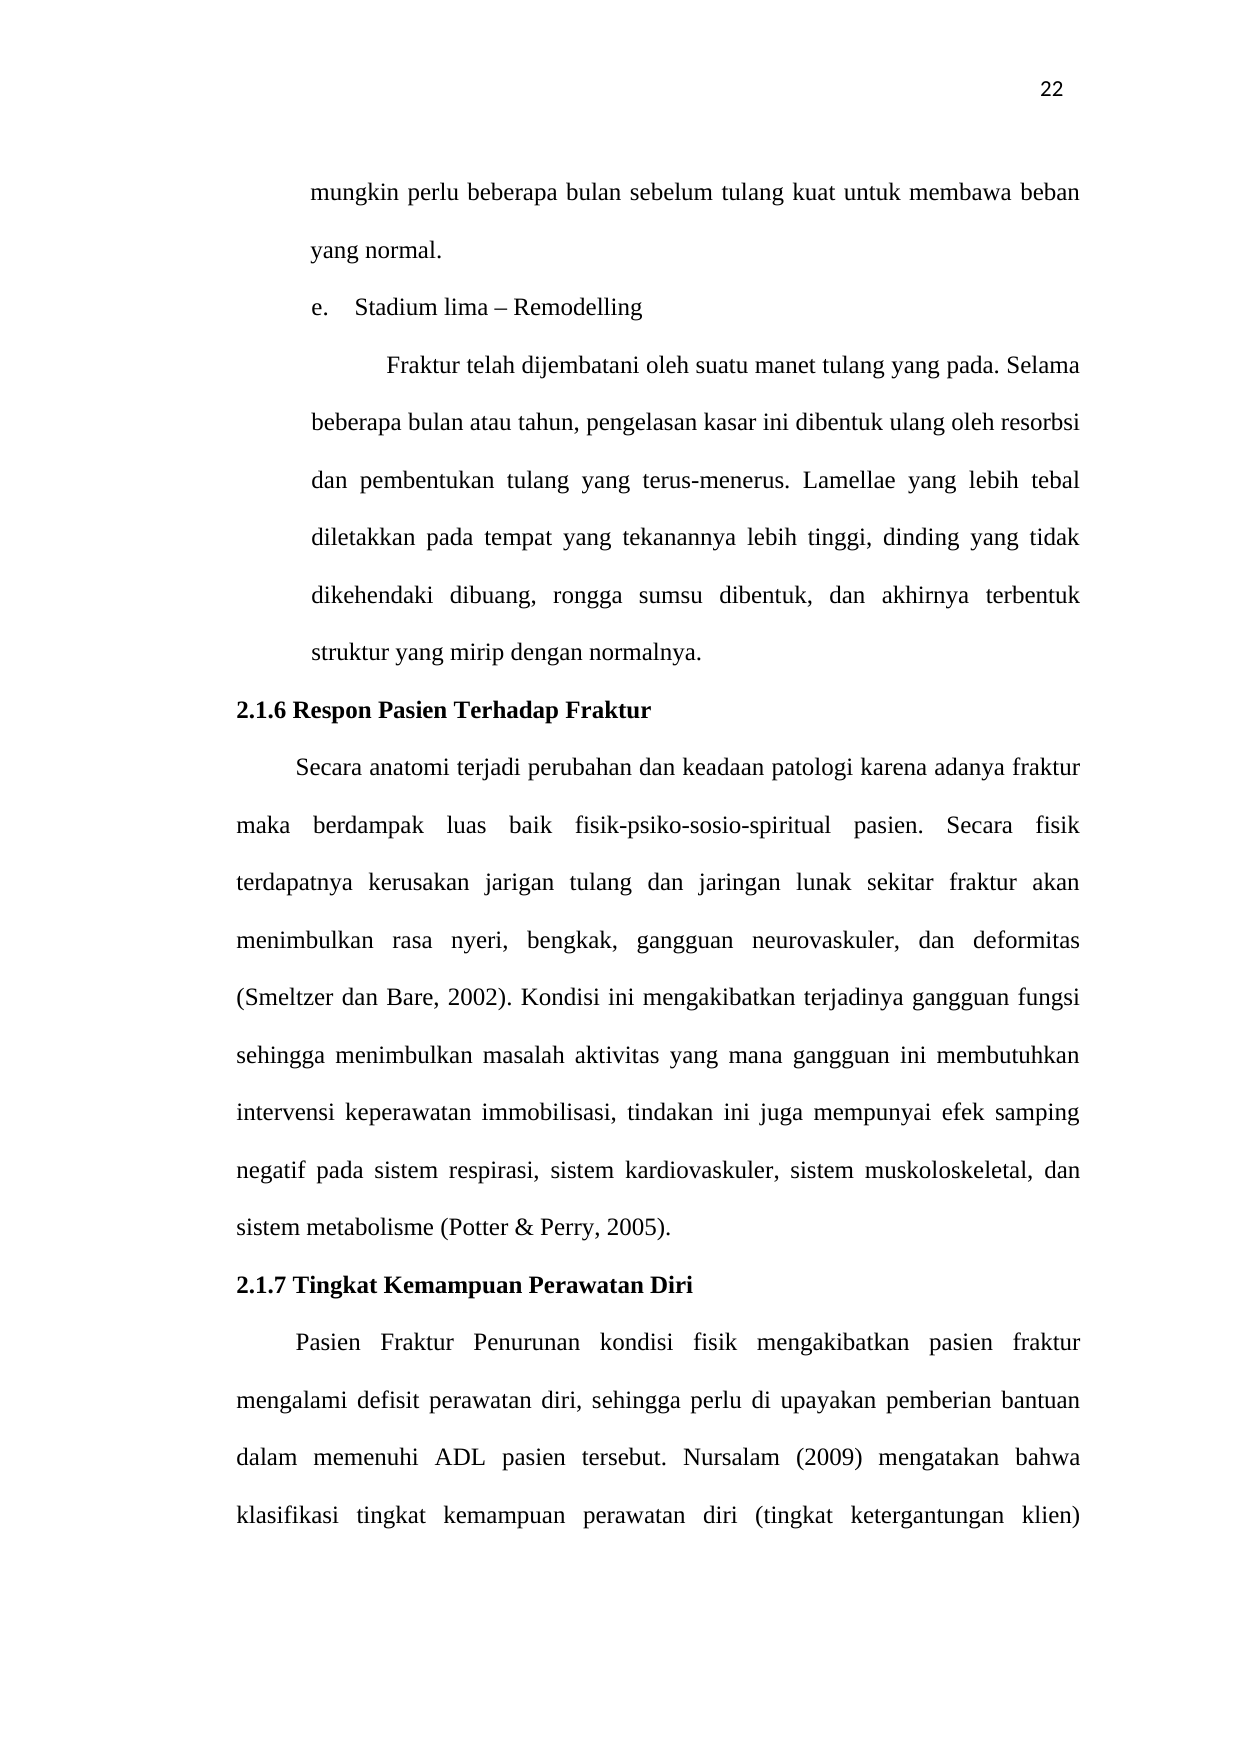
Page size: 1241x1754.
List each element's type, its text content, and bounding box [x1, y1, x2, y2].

text Fraktur telah dijembatani oleh suatu manet tulang yang pada. Selama beberapa bulan atau tahun, pengelasan kasar ini dibentuk ulang oleh resorbsi dan pembentukan tulang yang terus-menerus. Lamellae yang lebih tebal diletakkan pada tempat yang tekanannya lebih tinggi, dinding yang tidak dikehendaki dibuang, rongga sumsu dibentuk, dan akhirnya terbentuk struktur yang mirip dengan normalnya. [311, 350, 1081, 666]
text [236, 1327, 1081, 1528]
text 2.1.7 Tingkat Kemampuan Perawatan Diri [236, 1270, 1081, 1298]
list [310, 177, 1081, 263]
text 2.1.6 Respon Pasien Terhadap Fraktur [236, 695, 1081, 723]
list Stadium lima – Remodelling [311, 292, 1081, 321]
text Secara anatomi terjadi perubahan dan keadaan patologi karena adanya fraktur maka berdampak luas baik fisik-psiko-sosio-spiritual pasien. Secara fisik terdapatnya kerusakan jarigan tulang dan jaringan lunak sekitar fraktur akan menimbulkan rasa nyeri, bengkak, gangguan neurovaskuler, dan deformitas (Smeltzer dan Bare, 2002). Kondisi ini mengakibatkan terjadinya gangguan fungsi sehingga menimbulkan masalah aktivitas yang mana gangguan ini membutuhkan intervensi keperawatan immobilisasi, tindakan ini juga mempunyai efek samping negatif pada sistem respirasi, sistem kardiovaskuler, sistem muskoloskeletal, dan sistem metabolisme (Potter & Perry, 2005). [236, 752, 1081, 1241]
